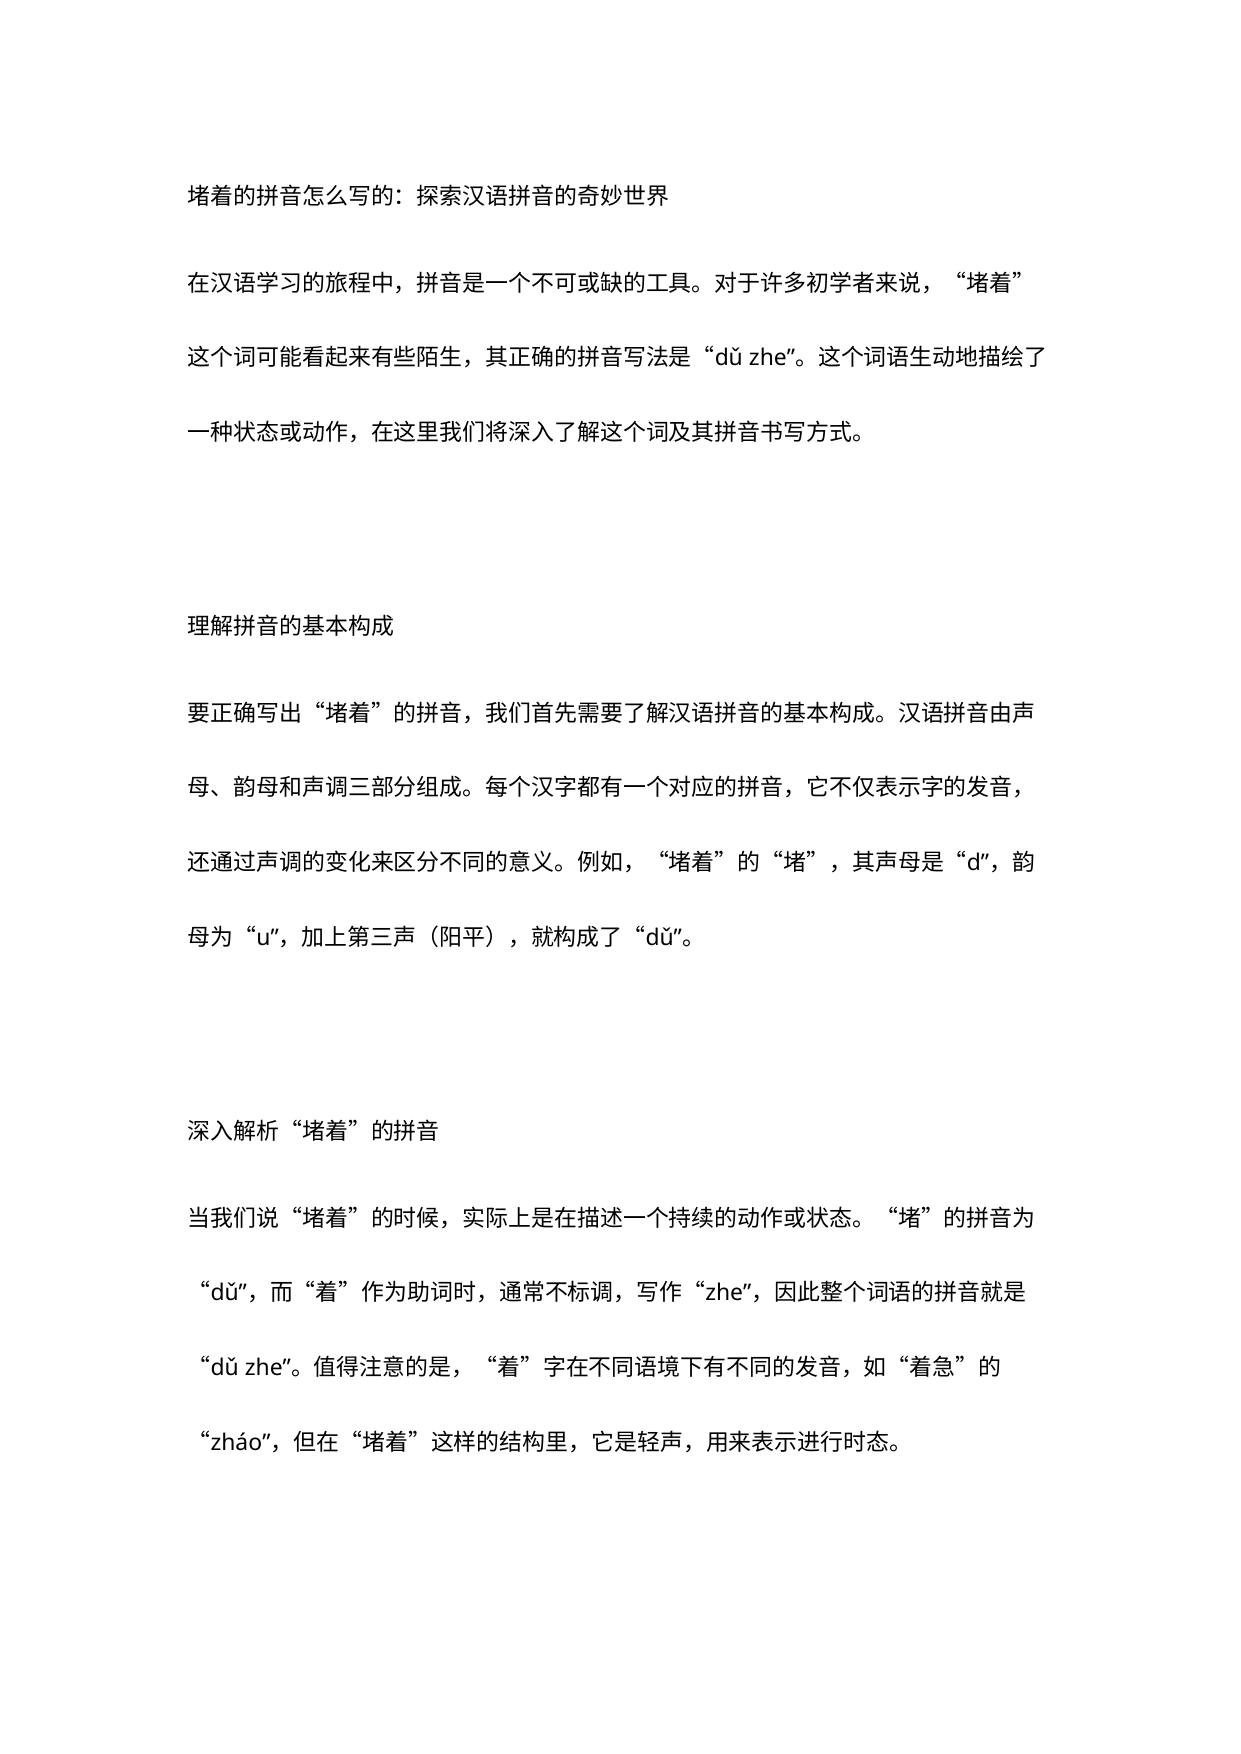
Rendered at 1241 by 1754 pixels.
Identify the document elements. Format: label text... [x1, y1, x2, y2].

text 在汉语学习的旅程中，拼音是一个不可或缺的工具。对于许多初学者来说，“堵着”这个词可能看起来有些陌生，其正确的拼音写法是“dǔ zhe”。这个词语生动地描绘了一种状态或动作，在这里我们将深入了解这个词及其拼音书写方式。 [187, 248, 1053, 463]
text 要正确写出“堵着”的拼音，我们首先需要了解汉语拼音的基本构成。汉语拼音由声母、韵母和声调三部分组成。每个汉字都有一个对应的拼音，它不仅表示字的发音，还通过声调的变化来区分不同的意义。例如，“堵着”的“堵”，其声母是“d”，韵母为“u”，加上第三声（阳平），就构成了“dǔ”。 [187, 679, 1053, 968]
text 理解拼音的基本构成 [187, 592, 1053, 657]
text 深入解析“堵着”的拼音 [187, 1097, 1053, 1162]
text 堵着的拼音怎么写的：探索汉语拼音的奇妙世界 [187, 162, 1053, 227]
text 当我们说“堵着”的时候，实际上是在描述一个持续的动作或状态。“堵”的拼音为“dǔ”，而“着”作为助词时，通常不标调，写作“zhe”，因此整个词语的拼音就是“dǔ zhe”。值得注意的是，“着”字在不同语境下有不同的发音，如“着急”的“zháo”，但在“堵着”这样的结构里，它是轻声，用来表示进行时态。 [187, 1184, 1053, 1473]
